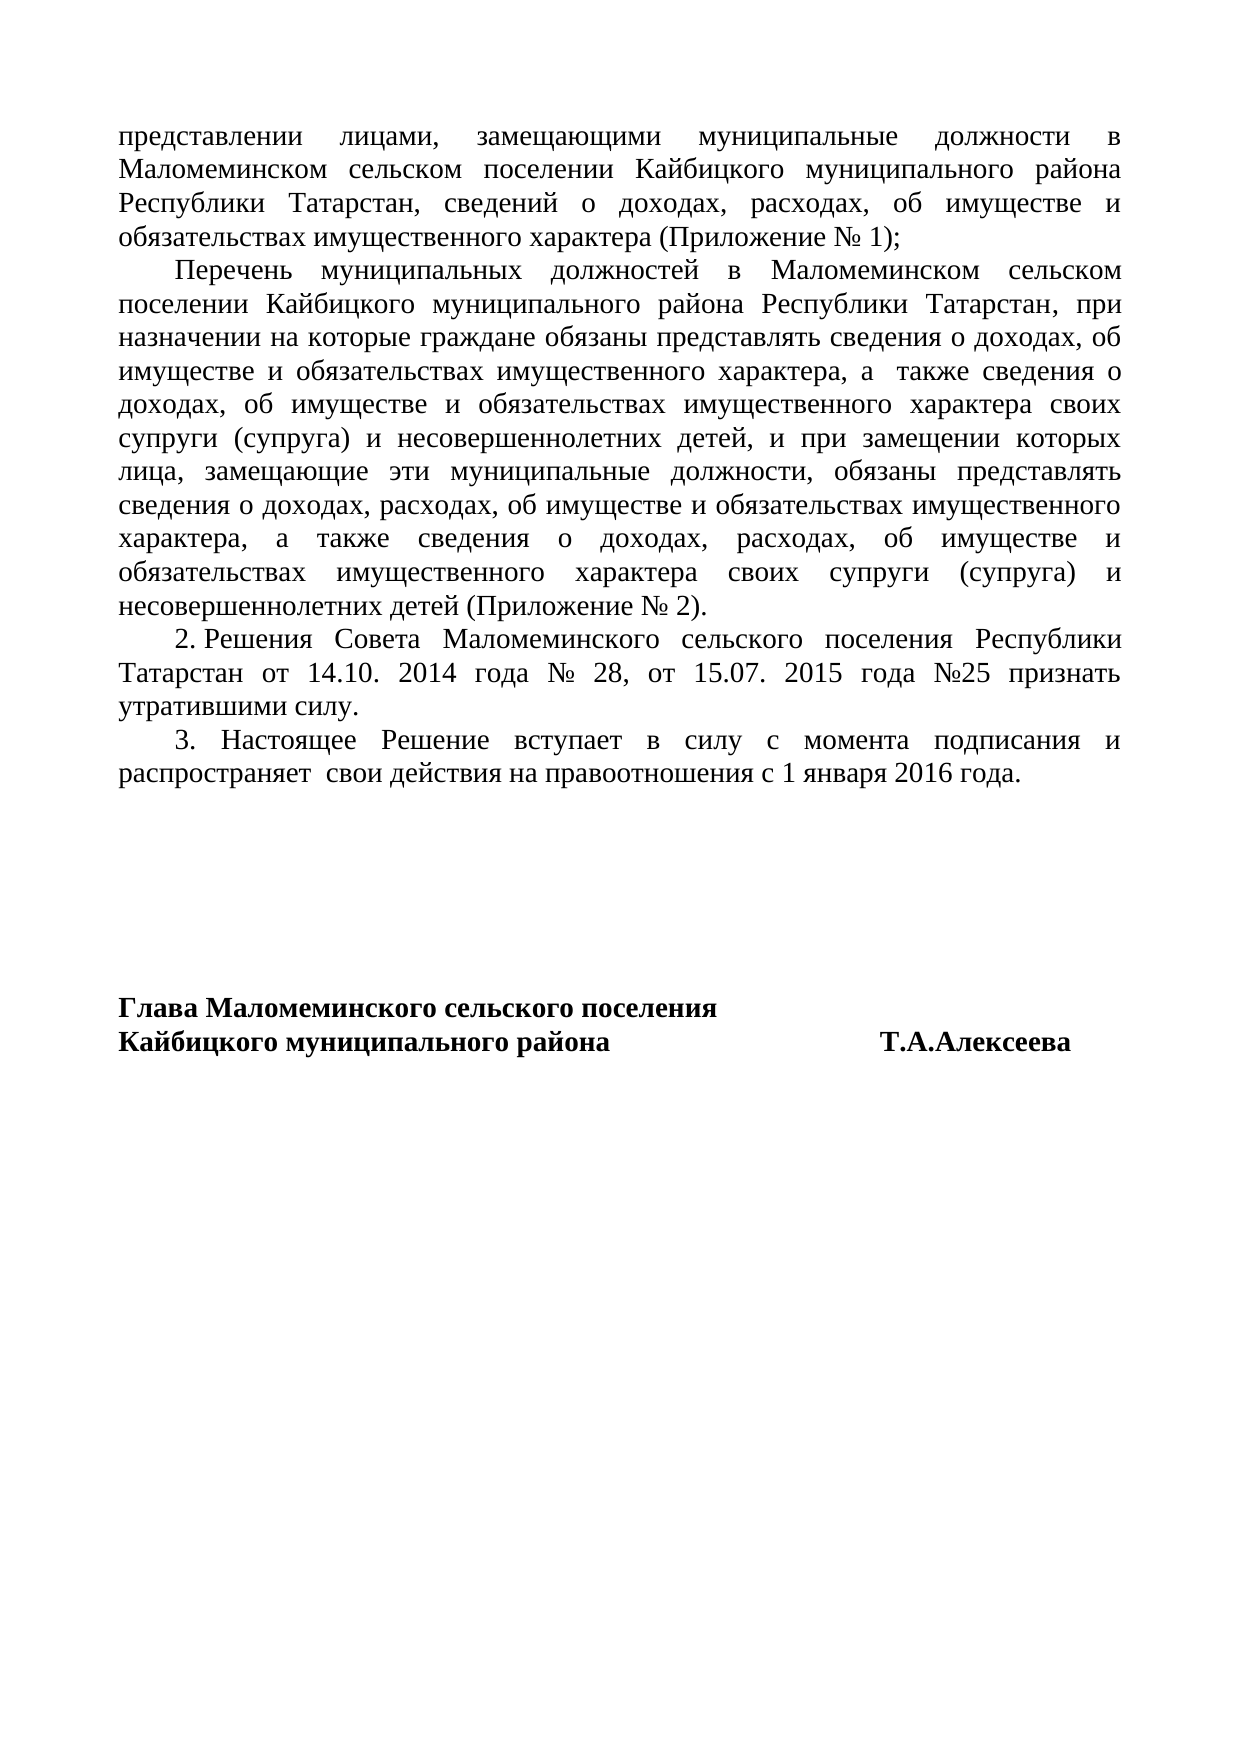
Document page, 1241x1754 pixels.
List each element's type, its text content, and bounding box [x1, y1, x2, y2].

text Перечень муниципальных должностей в Маломеминском сельском поселении Кайбицкого муниципального района Республики Татарстан, при назначении на которые граждане обязаны представлять сведения о доходах, об имуществе и обязательствах имущественного характера, а также сведения о доходах, об имуществе и обязательствах имущественного характера своих супруги (супруга) и несовершеннолетних детей, и при замещении которых лица, замещающие эти муниципальные должности, обязаны представлять сведения о доходах, расходах, об имуществе и обязательствах имущественного характера, а также сведения о доходах, расходах, об имуществе и обязательствах имущественного характера своих супруги (супруга) и несовершеннолетних детей (Приложение № 2). [118, 252, 1122, 621]
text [118, 118, 1122, 252]
text 2. Решения Совета Маломеминского сельского поселения Республики Татарстан от 14.10. 2014 года № 28, от 15.07. 2015 года №25 признать утратившими силу. [118, 621, 1122, 722]
text Глава Маломеминского сельского поселения [118, 990, 1122, 1024]
text 3. Настоящее Решение вступает в силу с момента подписания и распространяет свои действия на правоотношения с 1 января 2016 года. [118, 722, 1122, 789]
text Кайбицкого муниципального района Т.А.Алексеева [118, 1024, 1122, 1057]
